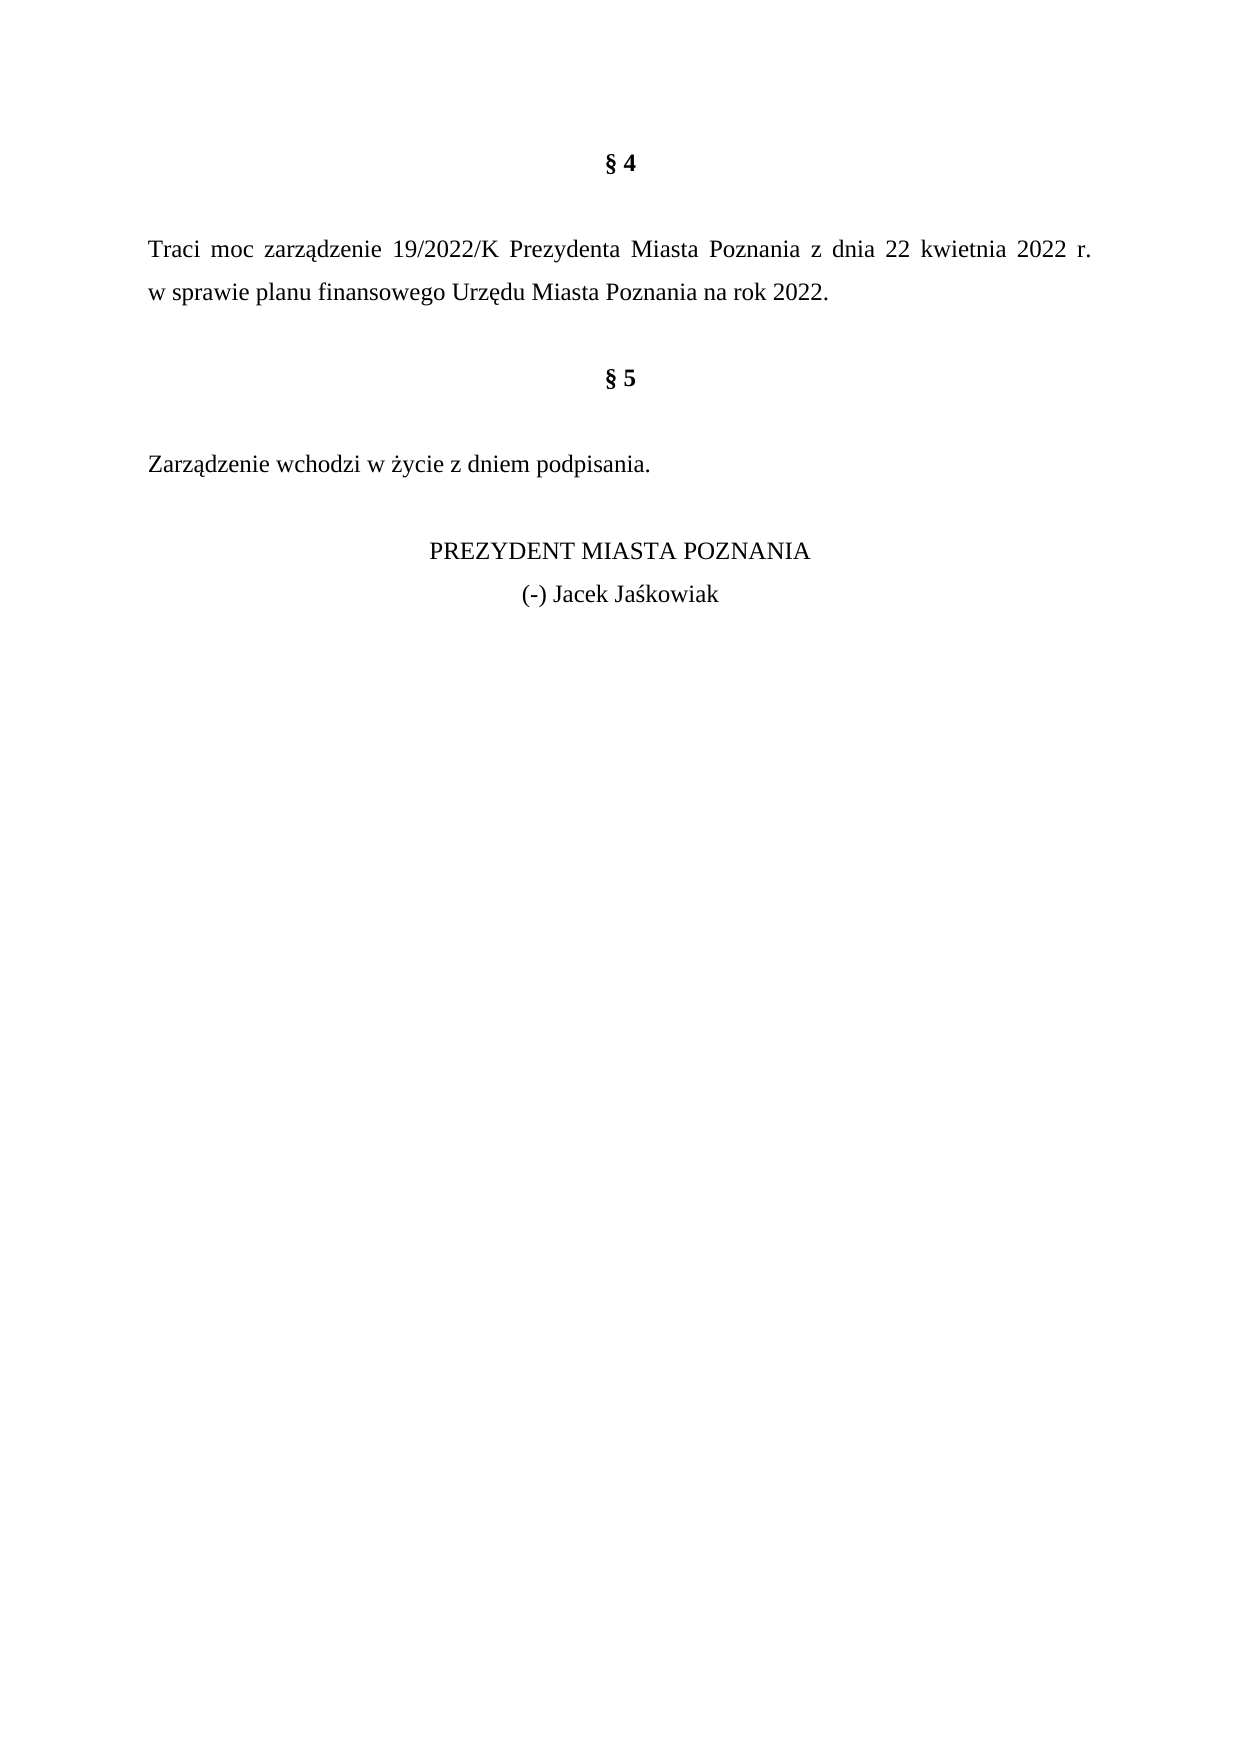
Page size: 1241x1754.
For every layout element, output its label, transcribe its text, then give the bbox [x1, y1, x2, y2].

text § 5 [148, 363, 1093, 392]
text Zarządzenie wchodzi w życie z dniem podpisania. [148, 449, 1093, 478]
text § 4 [148, 148, 1093, 176]
text (-) Jacek Jaśkowiak [148, 579, 1093, 608]
text PREZYDENT MIASTA POZNANIA [148, 536, 1093, 564]
text Traci moc zarządzenie 19/2022/K Prezydenta Miasta Poznania z dnia 22 kwietnia 2022 r. w sprawie planu finansowego Urzędu Miasta Poznania na rok 2022. [148, 234, 1093, 306]
